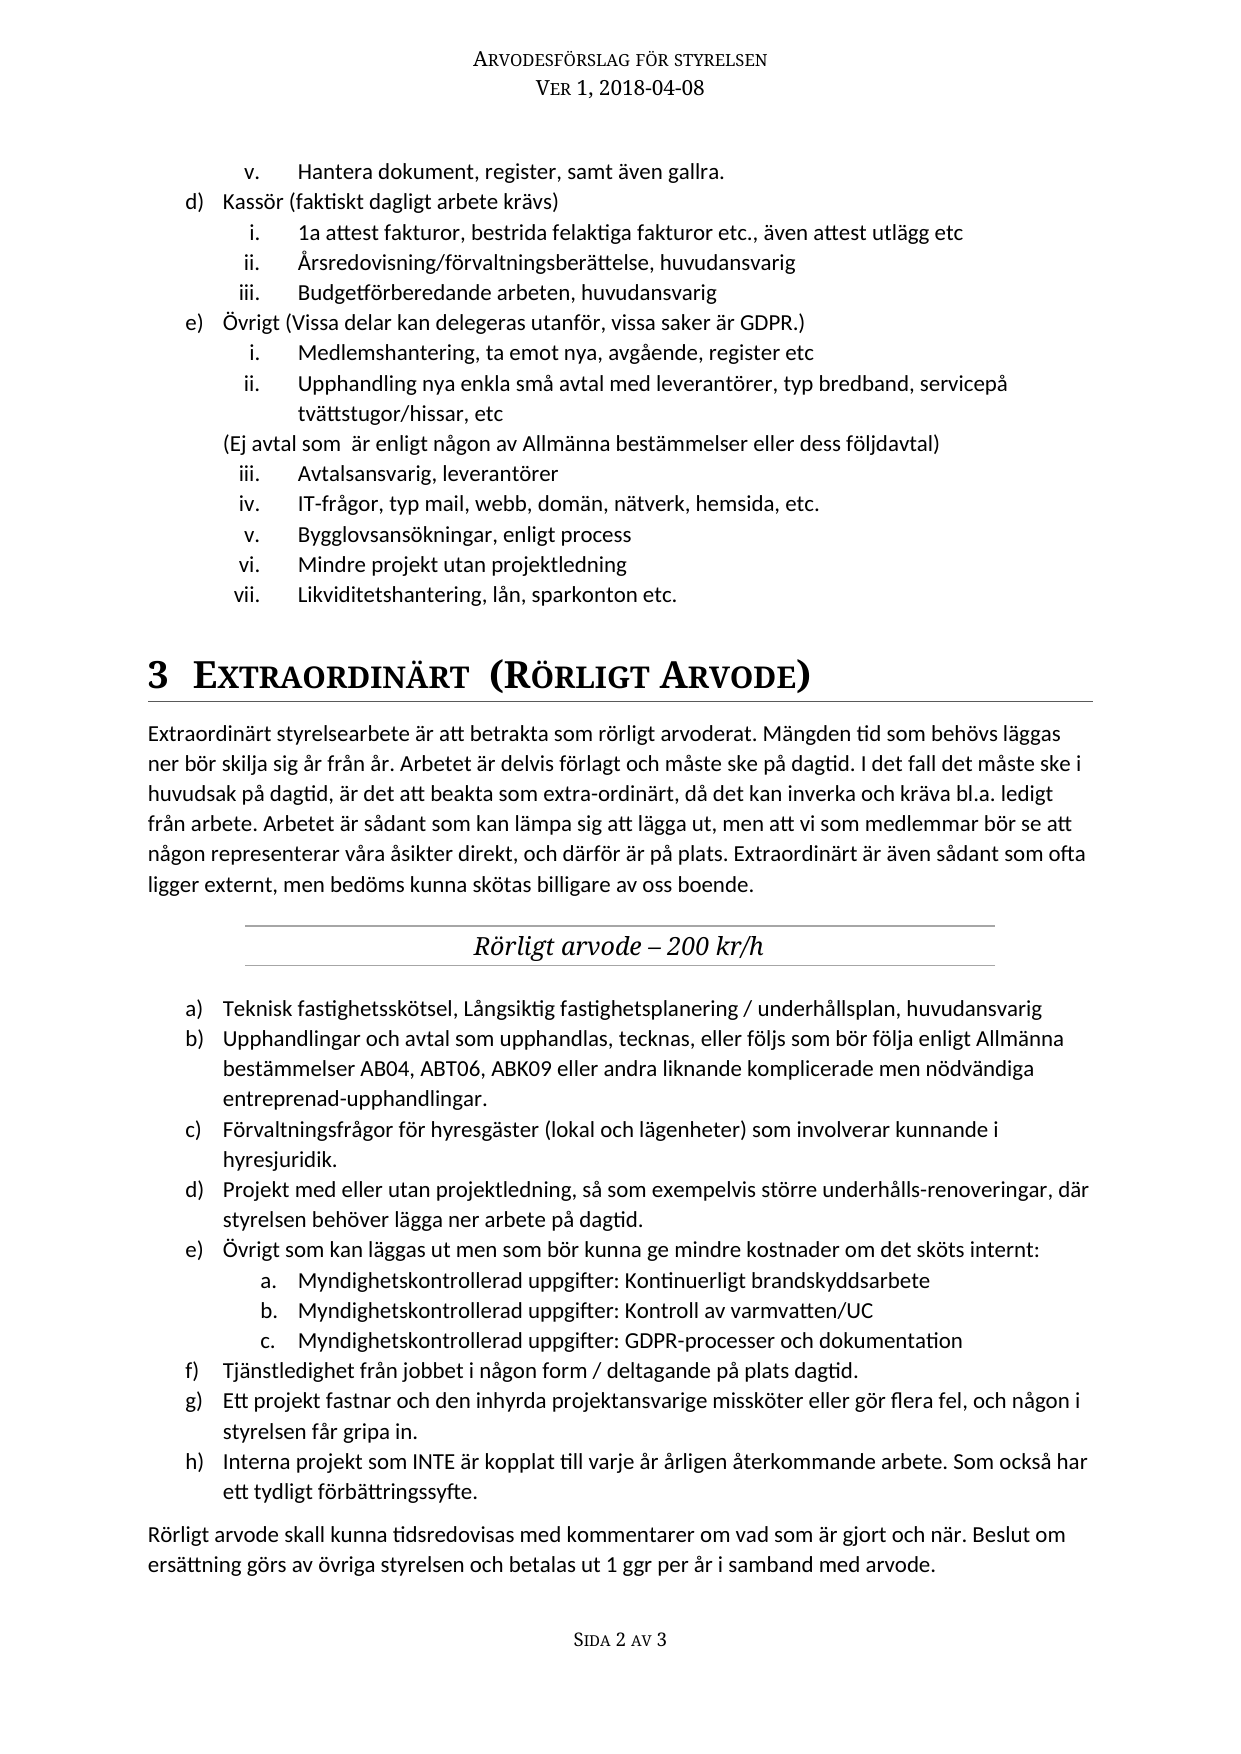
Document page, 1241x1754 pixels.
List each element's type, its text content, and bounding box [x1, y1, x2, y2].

text Rörligt arvode skall kunna tidsredovisas med kommentarer om vad som är gjort och när. Beslut om ersättning görs av övriga styrelsen och betalas ut 1 ggr per år i samband med arvode. [148, 1520, 1093, 1578]
list Myndighetskontrollerad uppgifter: Kontroll av varmvatten/UC [260, 1296, 1093, 1324]
list IT-frågor, typ mail, webb, domän, nätverk, hemsida, etc. [260, 489, 1093, 518]
subtitle Extraordinärt (Rörligt Arvode) [148, 648, 1093, 701]
list Myndighetskontrollerad uppgifter: Kontinuerligt brandskyddsarbete [260, 1266, 1093, 1294]
list Förvaltningsfrågor för hyresgäster (lokal och lägenheter) som involverar kunnande i hyresjuridik. [185, 1115, 1093, 1173]
list 1a attest fakturor, bestrida felaktiga fakturor etc., även attest utlägg etc [260, 218, 1093, 246]
list Kassör (faktiskt dagligt arbete krävs) [185, 187, 1093, 216]
list Övrigt (Vissa delar kan delegeras utanför, vissa saker är GDPR.) [185, 308, 1093, 336]
list Övrigt som kan läggas ut men som bör kunna ge mindre kostnader om det sköts internt: [185, 1236, 1093, 1264]
list Myndighetskontrollerad uppgifter: GDPR-processer och dokumentation [260, 1326, 1093, 1354]
list Årsredovisning/förvaltningsberättelse, huvudansvarig [260, 248, 1093, 276]
list Interna projekt som INTE är kopplat till varje år årligen återkommande arbete. Som också har ett tydligt förbättringssyfte. [185, 1447, 1093, 1505]
text Extraordinärt styrelsearbete är att betrakta som rörligt arvoderat. Mängden tid som behövs läggas ner bör skilja sig år från år. Arbetet är delvis förlagt och måste ske på dagtid. I det fall det måste ske i huvudsak på dagtid, är det att beakta som extra-ordinärt, då det kan inverka och kräva bl.a. ledigt från arbete. Arbetet är sådant som kan lämpa sig att lägga ut, men att vi som medlemmar bör se att någon representerar våra åsikter direkt, och därför är på plats. Extraordinärt är även sådant som ofta ligger externt, men bedöms kunna skötas billigare av oss boende. [148, 719, 1093, 898]
list Projekt med eller utan projektledning, så som exempelvis större underhålls-renoveringar, där styrelsen behöver lägga ner arbete på dagtid. [185, 1175, 1093, 1233]
list Teknisk fastighetsskötsel, Långsiktig fastighetsplanering / underhållsplan, huvudansvarig [185, 994, 1093, 1022]
list Medlemshantering, ta emot nya, avgående, register etc [260, 338, 1093, 367]
list Mindre projekt utan projektledning [260, 550, 1093, 578]
list (Ej avtal som är enligt någon av Allmänna bestämmelser eller dess följdavtal) [223, 429, 1093, 457]
list Budgetförberedande arbeten, huvudansvarig [260, 278, 1093, 306]
list Upphandlingar och avtal som upphandlas, tecknas, eller följs som bör följa enligt Allmänna bestämmelser AB04, ABT06, ABK09 eller andra liknande komplicerade men nödvändiga entreprenad-upphandlingar. [185, 1024, 1093, 1113]
list Tjänstledighet från jobbet i någon form / deltagande på plats dagtid. [185, 1356, 1093, 1384]
list Bygglovsansökningar, enligt process [260, 520, 1093, 548]
list Ett projekt fastnar och den inhyrda projektansvarige missköter eller gör flera fel, och någon i styrelsen får gripa in. [185, 1387, 1093, 1445]
list Upphandling nya enkla små avtal med leverantörer, typ bredband, servicepå tvättstugor/hissar, etc [260, 369, 1093, 427]
list Likviditetshantering, lån, sparkonton etc. [260, 580, 1093, 608]
list Avtalsansvarig, leverantörer [260, 459, 1093, 487]
text Rörligt arvode – 200 kr/h [245, 927, 995, 965]
list Hantera dokument, register, samt även gallra. [260, 157, 1093, 185]
